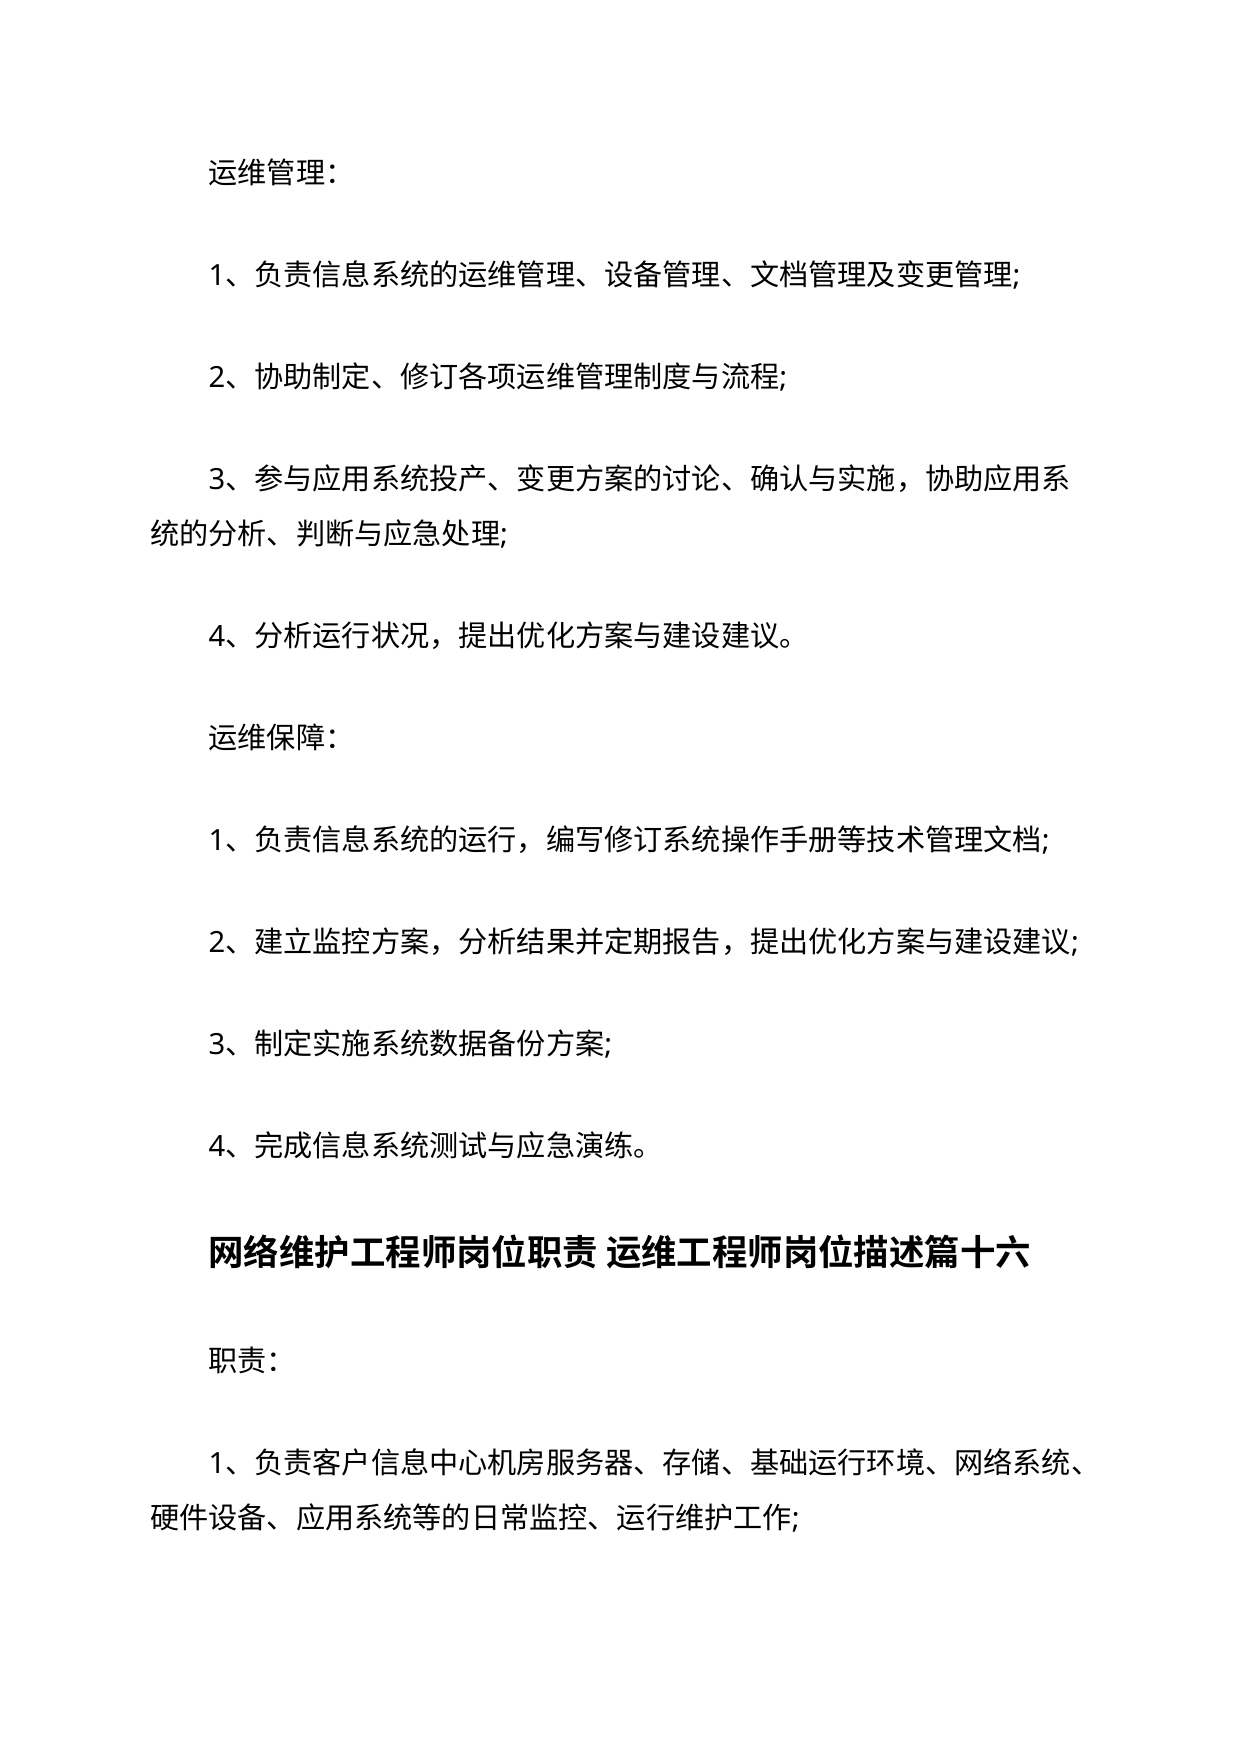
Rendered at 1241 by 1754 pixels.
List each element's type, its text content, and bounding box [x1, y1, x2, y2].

text 职责： [150, 1338, 1090, 1380]
text 运维管理： [150, 150, 1090, 192]
text 2、建立监控方案，分析结果并定期报告，提出优化方案与建设建议; [150, 918, 1090, 961]
text 3、制定实施系统数据备份方案; [150, 1020, 1090, 1063]
text 4、分析运行状况，提出优化方案与建设建议。 [150, 613, 1090, 655]
text 1、负责信息系统的运行，编写修订系统操作手册等技术管理文档; [150, 816, 1090, 859]
text 运维保障： [150, 715, 1090, 757]
text 2、协助制定、修订各项运维管理制度与流程; [150, 354, 1090, 396]
text 3、参与应用系统投产、变更方案的讨论、确认与实施，协助应用系统的分析、判断与应急处理; [150, 456, 1090, 553]
text 网络维护工程师岗位职责 运维工程师岗位描述篇十六 [150, 1224, 1090, 1276]
text 1、负责信息系统的运维管理、设备管理、文档管理及变更管理; [150, 252, 1090, 294]
text 1、负责客户信息中心机房服务器、存储、基础运行环境、网络系统、硬件设备、应用系统等的日常监控、运行维护工作; [150, 1439, 1090, 1537]
text 4、完成信息系统测试与应急演练。 [150, 1122, 1090, 1165]
